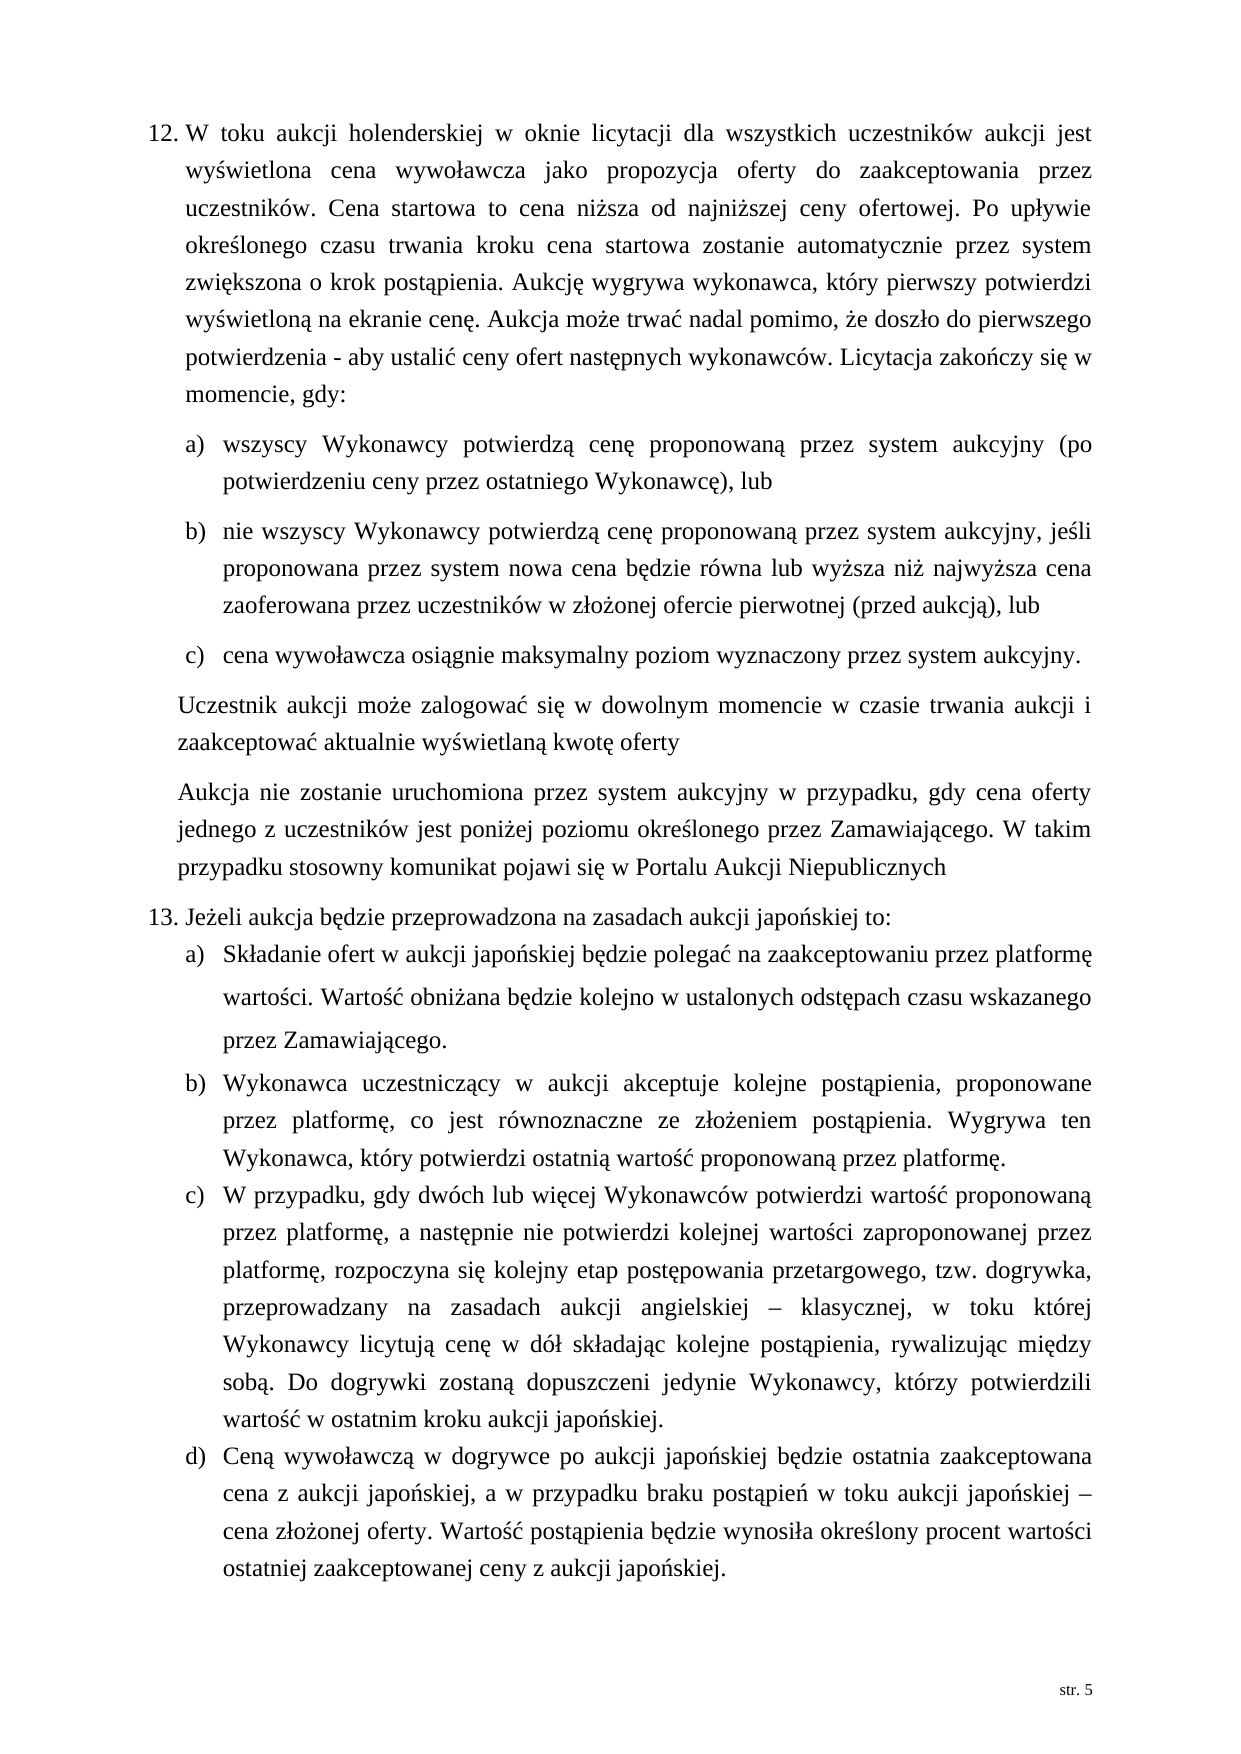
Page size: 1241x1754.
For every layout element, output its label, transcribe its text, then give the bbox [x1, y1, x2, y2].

list cena wywoławcza osiągnie maksymalny poziom wyznaczony przez system aukcyjny. [185, 640, 1093, 669]
list Wykonawca uczestniczący w aukcji akceptuje kolejne postąpienia, proponowane przez platformę, co jest równoznaczne ze złożeniem postąpienia. Wygrywa ten Wykonawca, który potwierdzi ostatnią wartość proponowaną przez platformę. [185, 1068, 1093, 1172]
list Ceną wywoławczą w dogrywce po aukcji japońskiej będzie ostatnia zaakceptowana cena z aukcji japońskiej, a w przypadku braku postąpień w toku aukcji japońskiej – cena złożonej oferty. Wartość postąpienia będzie wynosiła określony procent wartości ostatniej zaakceptowanej ceny z aukcji japońskiej. [185, 1441, 1093, 1582]
list W toku aukcji holenderskiej w oknie licytacji dla wszystkich uczestników aukcji jest wyświetlona cena wywoławcza jako propozycja oferty do zaakceptowania przez uczestników. Cena startowa to cena niższa od najniższej ceny ofertowej. Po upływie określonego czasu trwania kroku cena startowa zostanie automatycznie przez system zwiększona o krok postąpienia. Aukcję wygrywa wykonawca, który pierwszy potwierdzi wyświetloną na ekranie cenę. Aukcja może trwać nadal pomimo, że doszło do pierwszego potwierdzenia - aby ustalić ceny ofert następnych wykonawców. Licytacja zakończy się w momencie, gdy: [148, 118, 1093, 408]
text Aukcja nie zostanie uruchomiona przez system aukcyjny w przypadku, gdy cena oferty jednego z uczestników jest poniżej poziomu określonego przez Zamawiającego. W takim przypadku stosowny komunikat pojawi się w Portalu Aukcji Niepublicznych [177, 777, 1093, 881]
list W przypadku, gdy dwóch lub więcej Wykonawców potwierdzi wartość proponowaną przez platformę, a następnie nie potwierdzi kolejnej wartości zaproponowanej przez platformę, rozpoczyna się kolejny etap postępowania przetargowego, tzw. dogrywka, przeprowadzany na zasadach aukcji angielskiej – klasycznej, w toku której Wykonawcy licytują cenę w dół składając kolejne postąpienia, rywalizując między sobą. Do dogrywki zostaną dopuszczeni jedynie Wykonawcy, którzy potwierdzili wartość w ostatnim kroku aukcji japońskiej. [185, 1180, 1093, 1433]
list Składanie ofert w aukcji japońskiej będzie polegać na zaakceptowaniu przez platformę wartości. Wartość obniżana będzie kolejno w ustalonych odstępach czasu wskazanego przez Zamawiającego. [185, 939, 1093, 1054]
text Uczestnik aukcji może zalogować się w dowolnym momencie w czasie trwania aukcji i zaakceptować aktualnie wyświetlaną kwotę oferty [177, 690, 1093, 756]
list wszyscy Wykonawcy potwierdzą cenę proponowaną przez system aukcyjny (po potwierdzeniu ceny przez ostatniego Wykonawcę), lub [185, 429, 1093, 495]
list nie wszyscy Wykonawcy potwierdzą cenę proponowaną przez system aukcyjny, jeśli proponowana przez system nowa cena będzie równa lub wyższa niż najwyższa cena zaoferowana przez uczestników w złożonej ofercie pierwotnej (przed aukcją), lub [185, 516, 1093, 619]
list Jeżeli aukcja będzie przeprowadzona na zasadach aukcji japońskiej to: [148, 902, 1093, 930]
